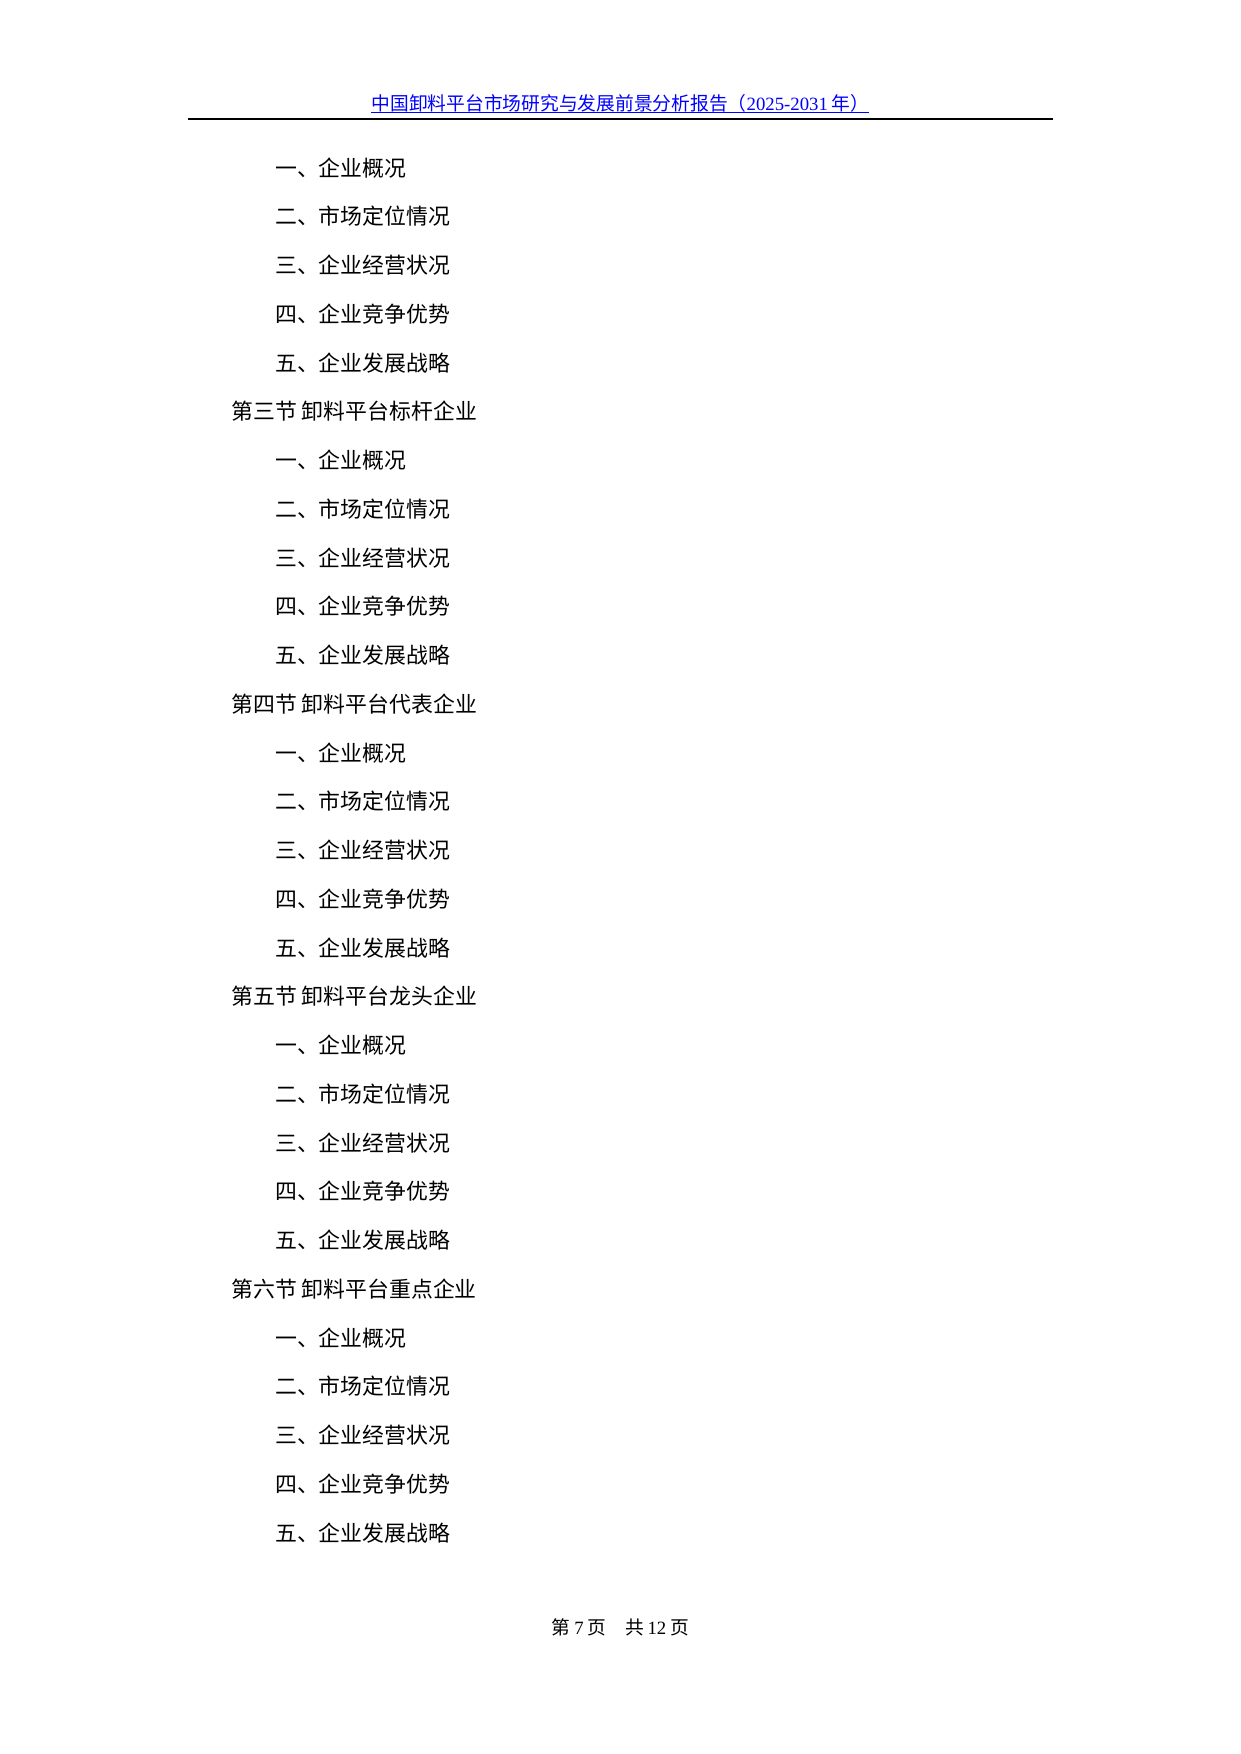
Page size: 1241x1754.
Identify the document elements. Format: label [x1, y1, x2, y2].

text [187, 150, 1053, 1548]
